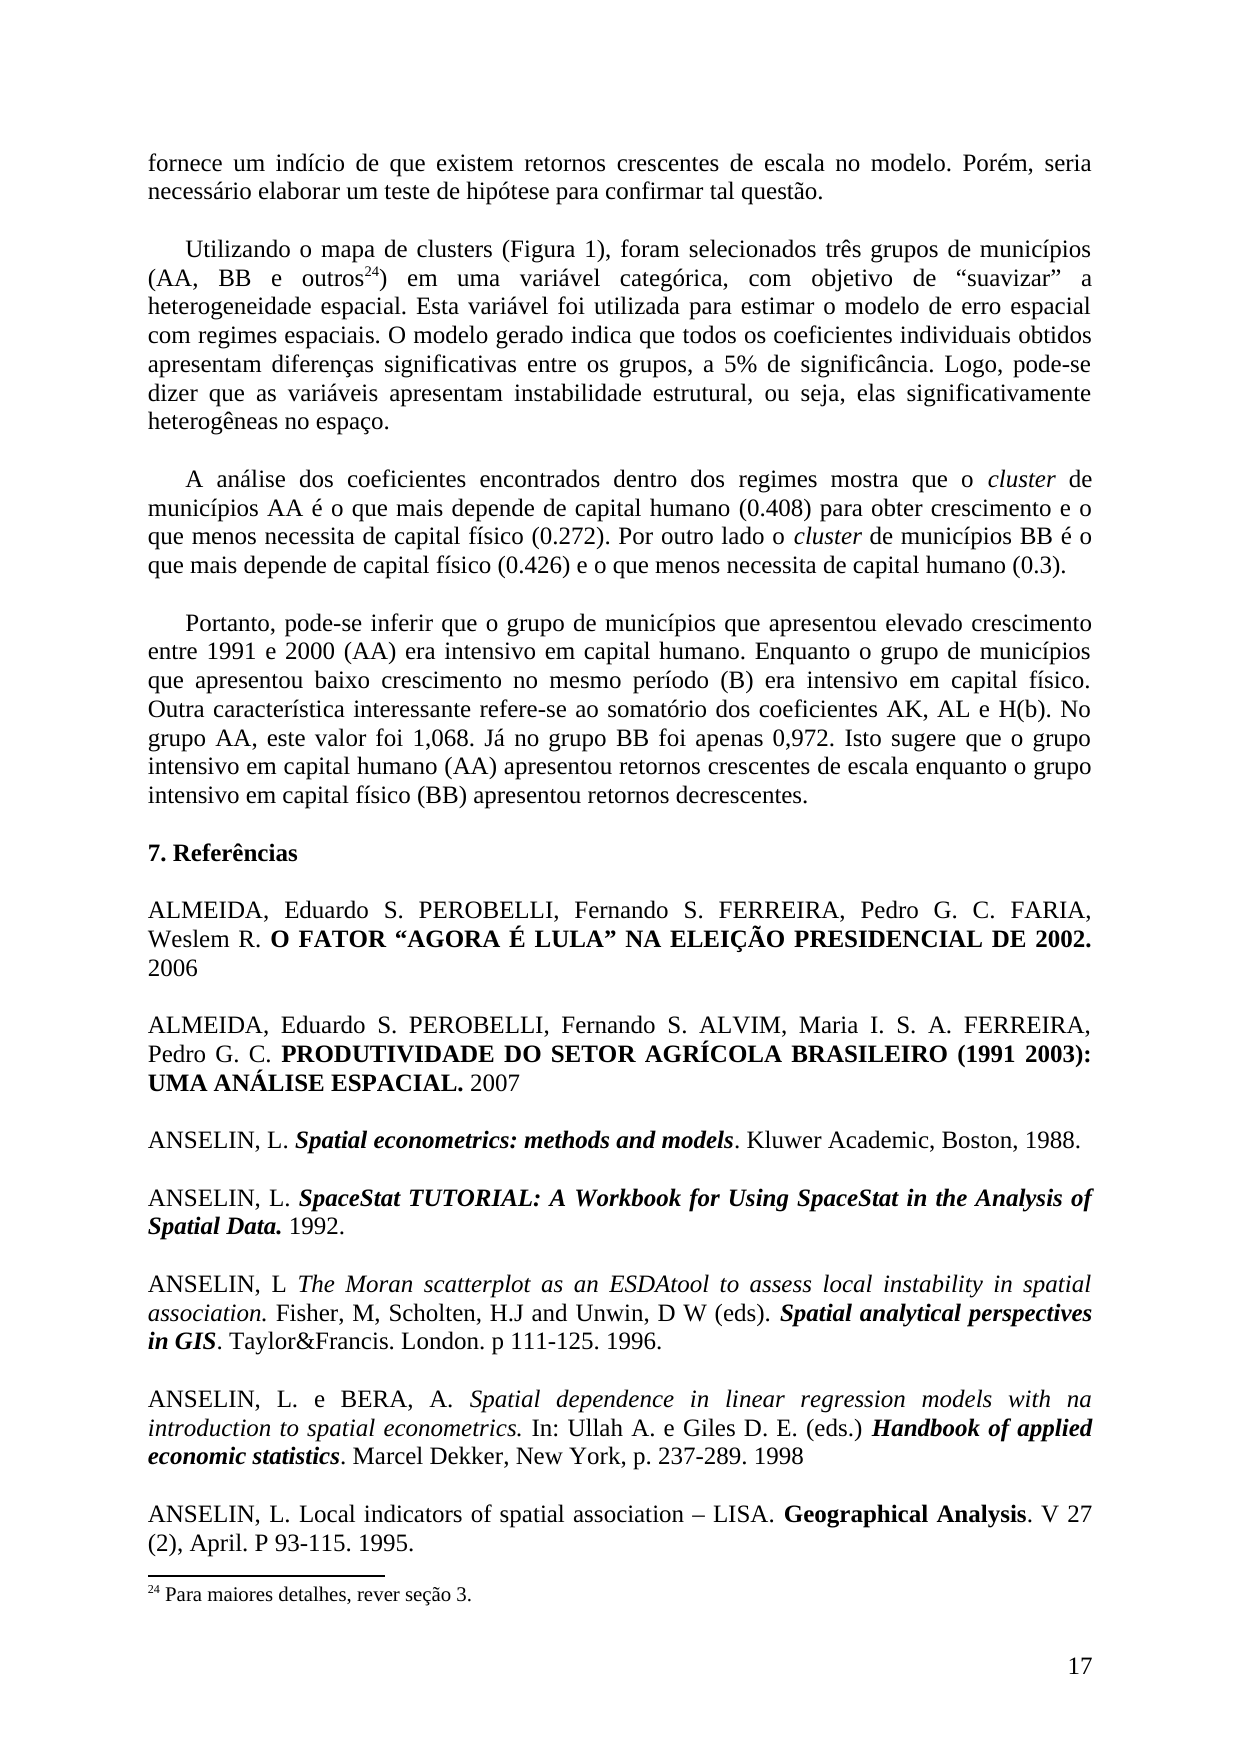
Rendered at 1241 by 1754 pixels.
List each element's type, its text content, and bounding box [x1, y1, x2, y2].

text ALMEIDA, Eduardo S. PEROBELLI, Fernando S. ALVIM, Maria I. S. A. FERREIRA, Pedro G. C. PRODUTIVIDADE DO SETOR AGRÍCOLA BRASILEIRO (1991 2003): UMA ANÁLISE ESPACIAL. 2007 [148, 1010, 1092, 1096]
text A análise dos coeficientes encontrados dentro dos regimes mostra que o cluster de municípios AA é o que mais depende de capital humano (0.408) para obter crescimento e o que menos necessita de capital físico (0.272). Por outro lado o cluster de municípios BB é o que mais depende de capital físico (0.426) e o que menos necessita de capital humano (0.3). [148, 464, 1092, 579]
text ANSELIN, L. Spatial econometrics: methods and models. Kluwer Academic, Boston, 1988. [148, 1125, 1092, 1154]
text ALMEIDA, Eduardo S. PEROBELLI, Fernando S. FERREIRA, Pedro G. C. FARIA, Weslem R. O FATOR “AGORA É LULA” NA ELEIÇÃO PRESIDENCIAL DE 2002. 2006 [148, 895, 1092, 981]
text ANSELIN, L. SpaceStat TUTORIAL: A Workbook for Using SpaceStat in the Analysis of Spatial Data. 1992. [148, 1183, 1092, 1240]
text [148, 148, 1092, 205]
text Portanto, pode-se inferir que o grupo de municípios que apresentou elevado crescimento entre 1991 e 2000 (AA) era intensivo em capital humano. Enquanto o grupo de municípios que apresentou baixo crescimento no mesmo período (B) era intensivo em capital físico. Outra característica interessante refere-se ao somatório dos coeficientes AK, AL e H(b). No grupo AA, este valor foi 1,068. Já no grupo BB foi apenas 0,972. Isto sugere que o grupo intensivo em capital humano (AA) apresentou retornos crescentes de escala enquanto o grupo intensivo em capital físico (BB) apresentou retornos decrescentes. [148, 608, 1092, 809]
text Utilizando o mapa de clusters (Figura 1), foram selecionados três grupos de municípios (AA, BB e outros) em uma variável categórica, com objetivo de “suavizar” a heterogeneidade espacial. Esta variável foi utilizada para estimar o modelo de erro espacial com regimes espaciais. O modelo gerado indica que todos os coeficientes individuais obtidos apresentam diferenças significativas entre os grupos, a 5% de significância. Logo, pode-se dizer que as variáveis apresentam instabilidade estrutural, ou seja, elas significativamente heterogêneas no espaço. [148, 234, 1092, 435]
text ANSELIN, L. e BERA, A. Spatial dependence in linear regression models with na introduction to spatial econometrics. In: Ullah A. e Giles D. E. (eds.) Handbook of applied economic statistics. Marcel Dekker, New York, p. 237-289. 1998 [148, 1384, 1092, 1470]
text ANSELIN, L The Moran scatterplot as an ESDAtool to assess local instability in spatial association. Fisher, M, Scholten, H.J and Unwin, D W (eds). Spatial analytical perspectives in GIS. Taylor&Francis. London. p 111-125. 1996. [148, 1269, 1092, 1355]
text ANSELIN, L. Local indicators of spatial association – LISA. Geographical Analysis. V 27 (2), April. P 93-115. 1995. [148, 1499, 1092, 1556]
text 7. Referências [148, 838, 1092, 866]
